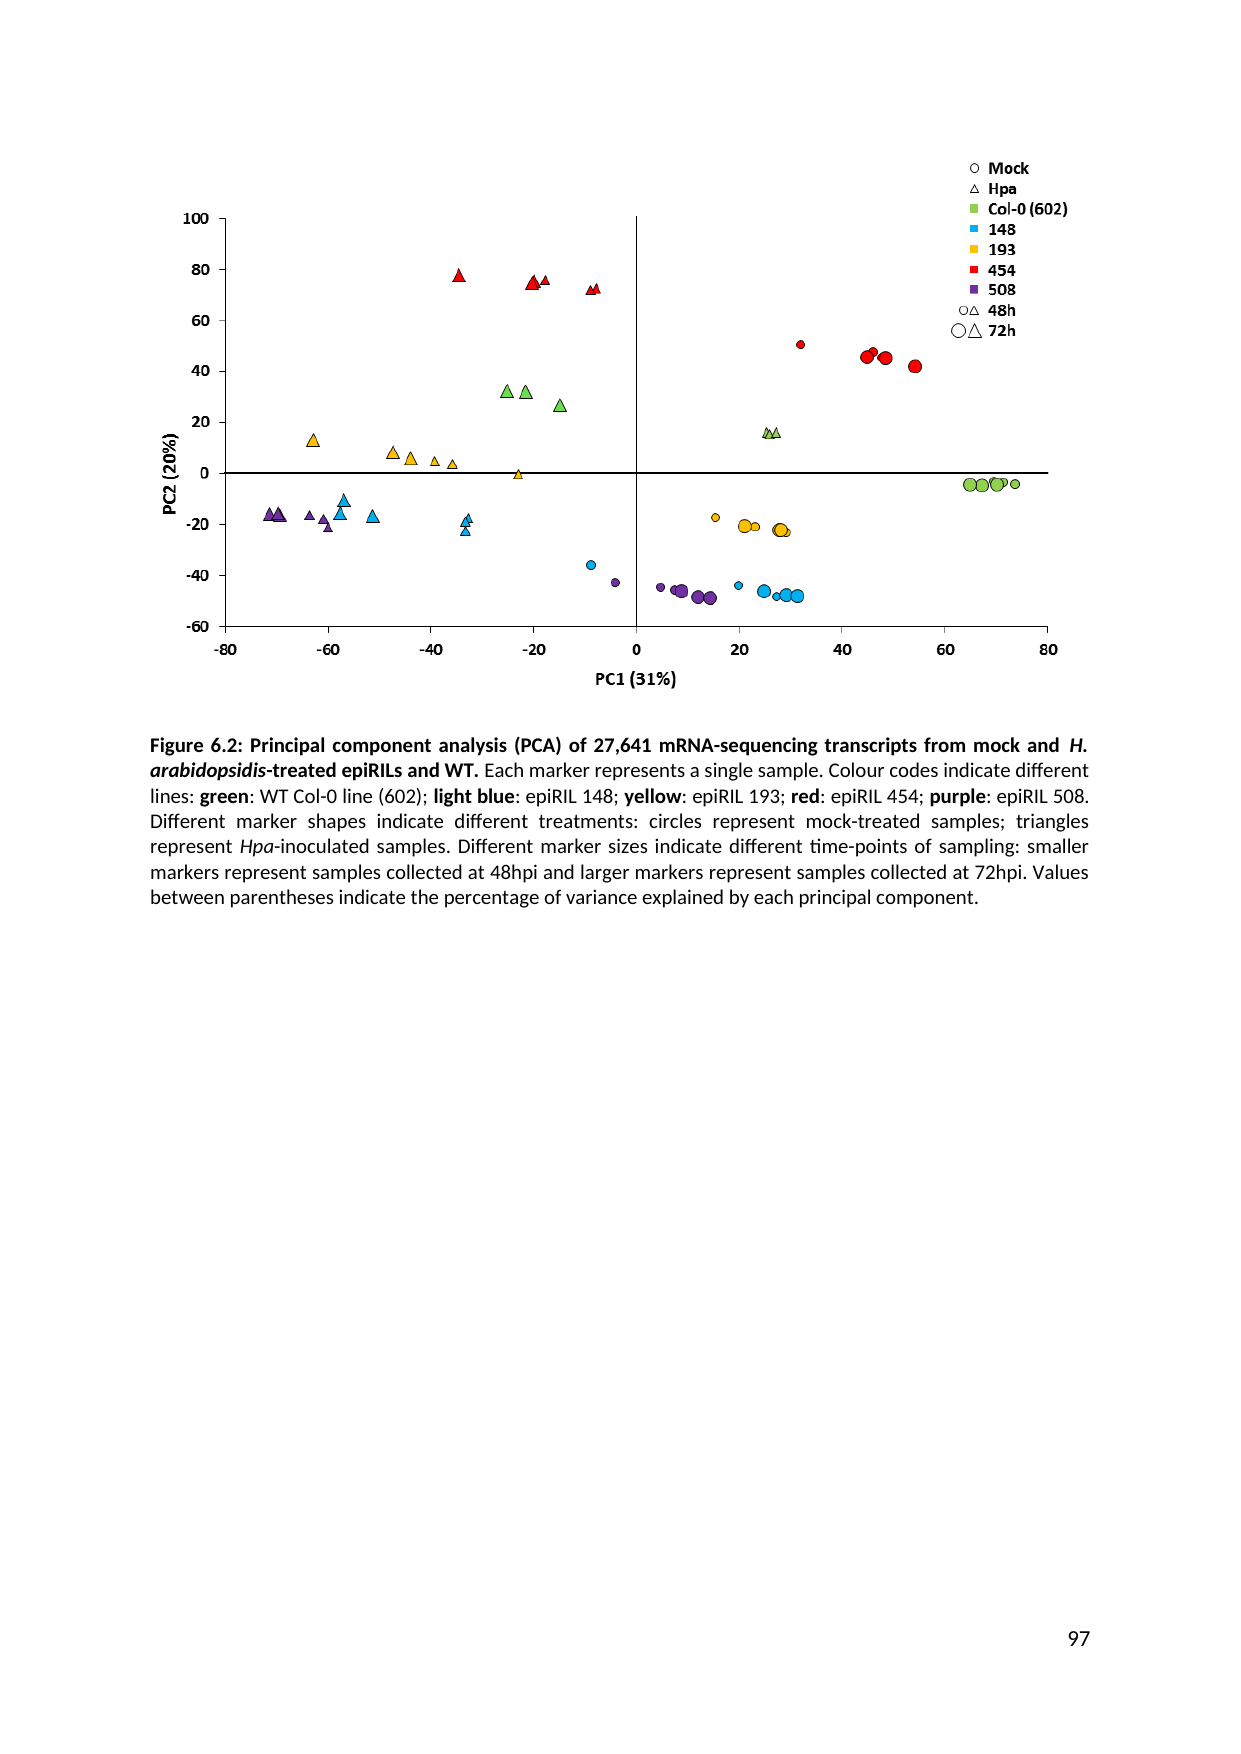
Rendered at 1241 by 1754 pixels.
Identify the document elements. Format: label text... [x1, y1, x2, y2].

text Figure 6.2: Principal component analysis (PCA) of 27,641 mRNA-sequencing transcripts from mock and H. arabidopsidis-treated epiRILs and WT. Each marker represents a single sample. Colour codes indicate different lines: green: WT Col-0 line (602); light blue: epiRIL 148; yellow: epiRIL 193; red: epiRIL 454; purple: epiRIL 508. Different marker shapes indicate different treatments: circles represent mock-treated samples; triangles represent Hpa-inoculated samples. Different marker sizes indicate different time-points of sampling: smaller markers represent samples collected at 48hpi and larger markers represent samples collected at 72hpi. Values between parentheses indicate the percentage of variance explained by each principal component. [150, 732, 1090, 910]
picture [150, 150, 1085, 702]
